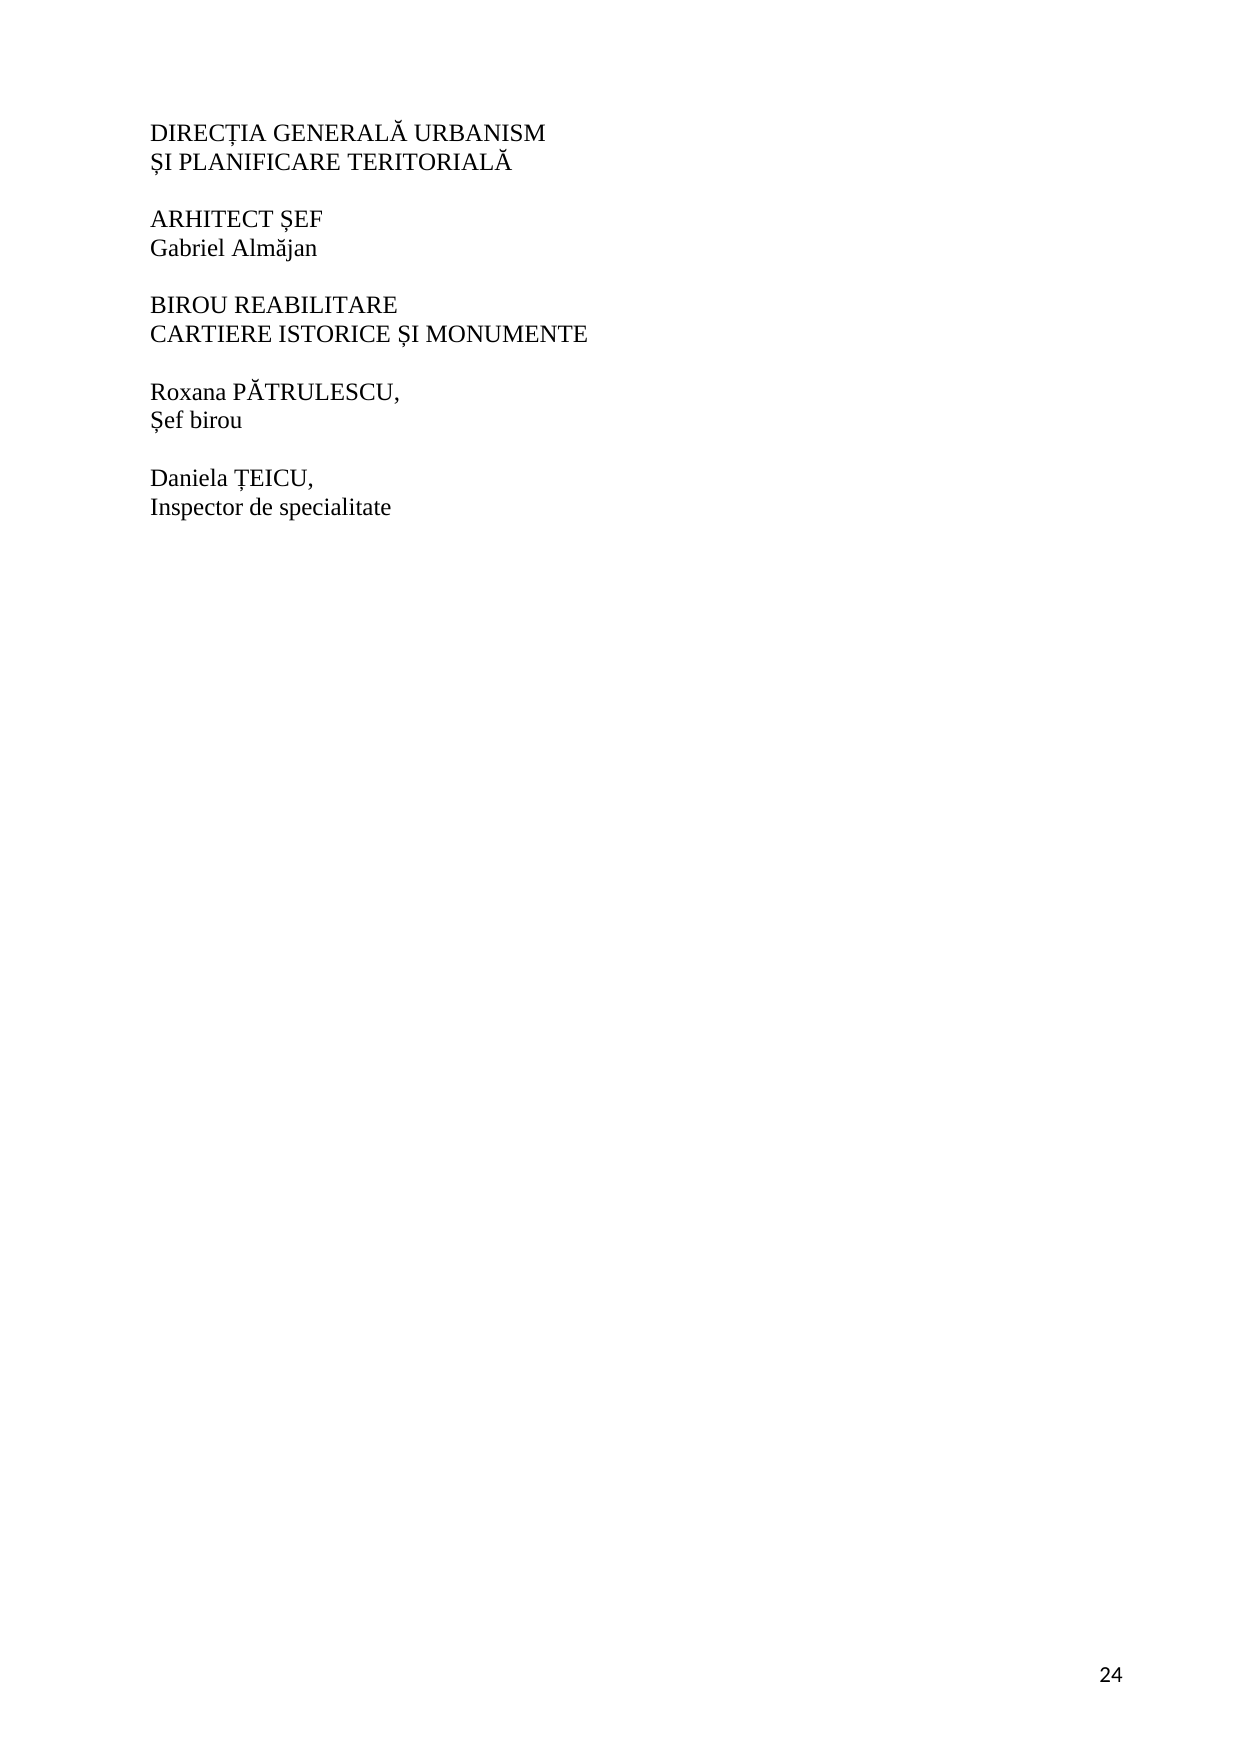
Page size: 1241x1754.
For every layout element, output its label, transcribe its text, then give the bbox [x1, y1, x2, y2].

text ARHITECT ȘEF [150, 204, 1122, 233]
text Gabriel Almăjan [150, 233, 1122, 262]
text BIROU REABILITARE [150, 291, 1122, 319]
text ȘI PLANIFICARE TERITORIALĂ [150, 147, 1122, 176]
text Inspector de specialitate [150, 492, 1122, 521]
text CARTIERE ISTORICE ȘI MONUMENTE [150, 319, 1122, 348]
text Șef birou [150, 406, 1122, 434]
text Roxana PĂTRULESCU, [150, 377, 1122, 406]
text DIRECȚIA GENERALĂ URBANISM [150, 118, 1122, 147]
text Daniela ȚEICU, [150, 463, 1122, 492]
